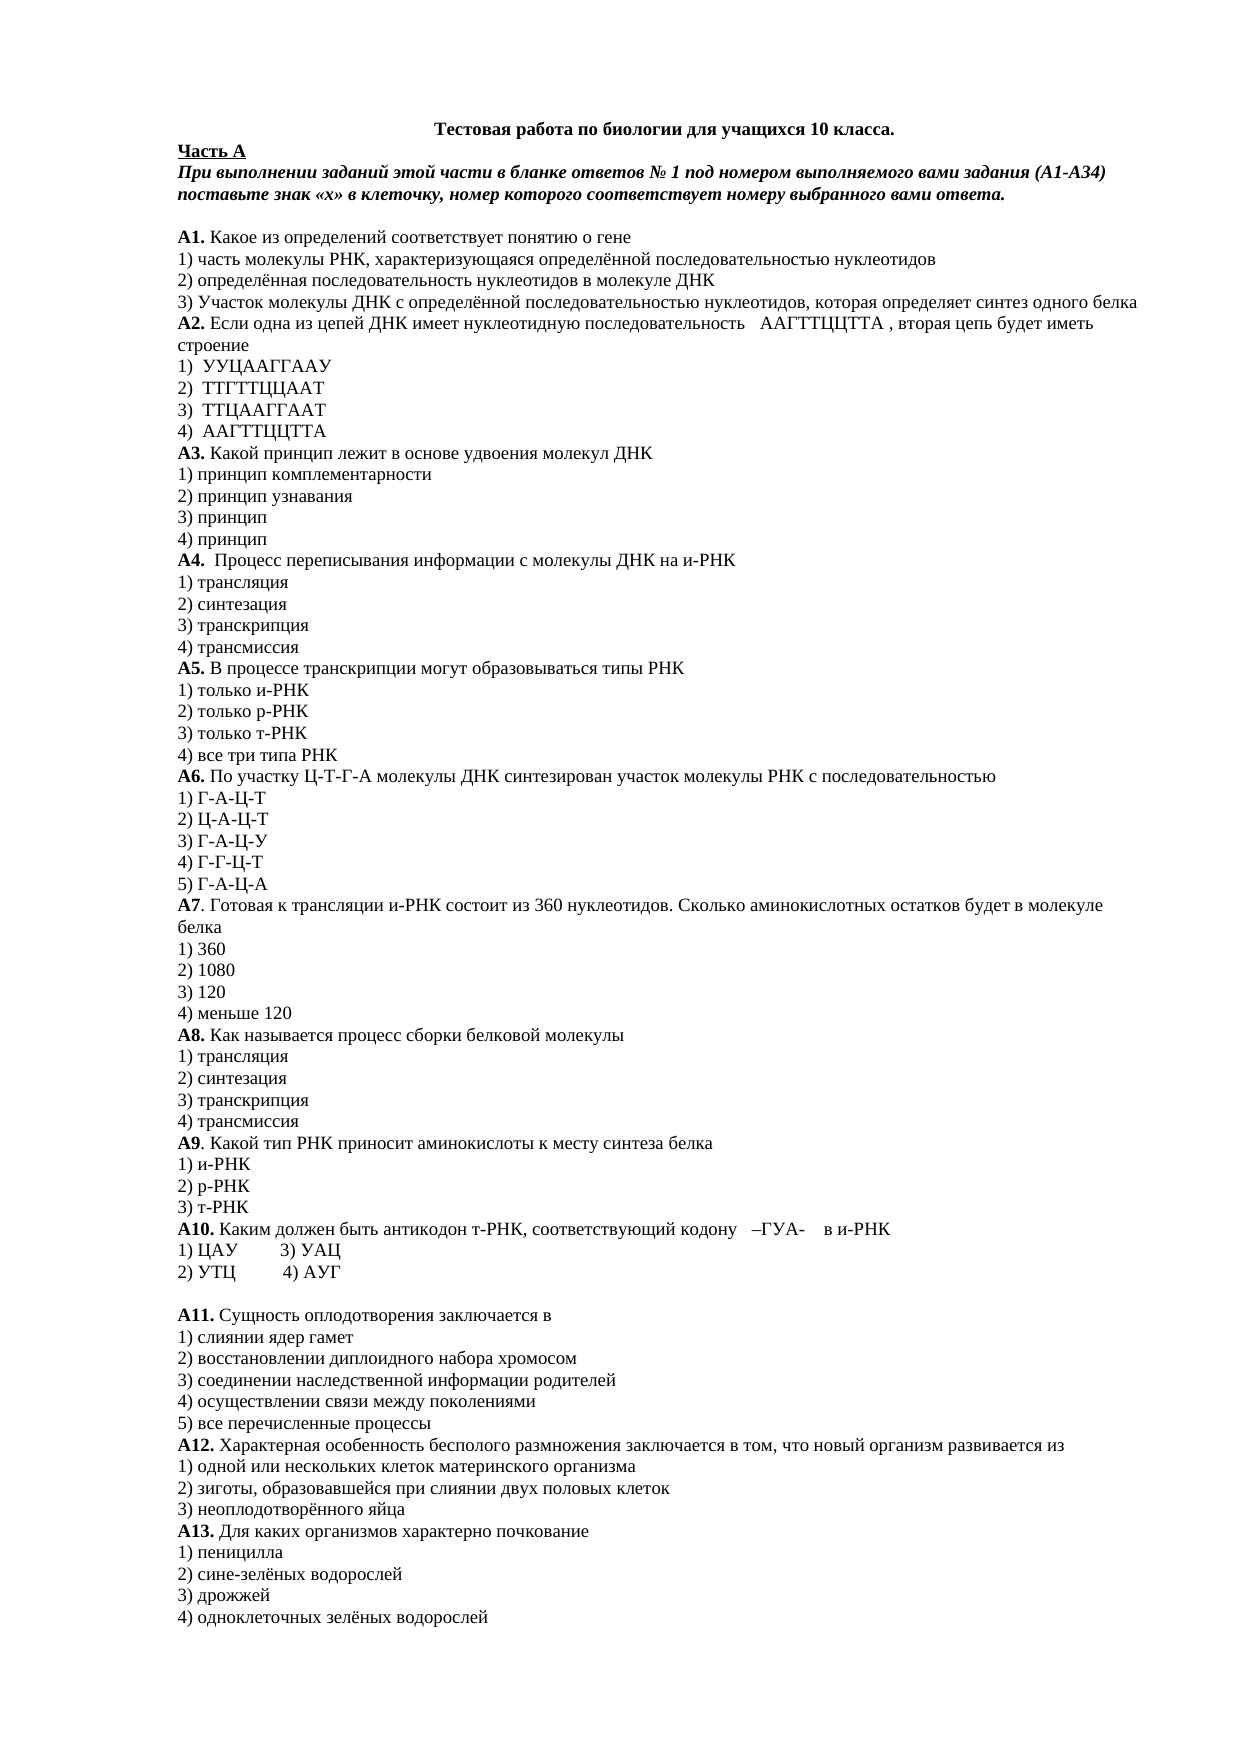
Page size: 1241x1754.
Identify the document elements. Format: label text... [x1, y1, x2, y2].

text 4) одноклеточных зелёных водорослей [177, 1606, 1152, 1627]
text 2) ТТГТТЦЦААТ [177, 377, 1152, 398]
text 1) часть молекулы РНК, характеризующаяся определённой последовательностью нуклеотидов [177, 247, 1152, 269]
text А5. В процессе транскрипции могут образовываться типы РНК [177, 657, 1152, 679]
text 2) определённая последовательность нуклеотидов в молекуле ДНК [177, 269, 1152, 291]
text 1) только и-РНК [177, 679, 1152, 700]
text А10. Каким должен быть антикодон т-РНК, соответствующий кодону –ГУА- в и-РНК [177, 1218, 1152, 1239]
text 2) только р-РНК [177, 700, 1152, 722]
text А3. Какой принцип лежит в основе удвоения молекул ДНК [177, 442, 1152, 463]
text А2. Если одна из цепей ДНК имеет нуклеотидную последовательность ААГТТЦЦТТА , вторая цепь будет иметь строение [177, 312, 1152, 355]
text 2) р-РНК [177, 1175, 1152, 1196]
text 3) Г-А-Ц-У [177, 830, 1152, 851]
text 1) ЦАУ 3) УАЦ [177, 1239, 1152, 1261]
text 1) пеницилла [177, 1541, 1152, 1563]
text А13. Для каких организмов характерно почкование [177, 1520, 1152, 1541]
text 3) соединении наследственной информации родителей [177, 1369, 1152, 1390]
text А12. Характерная особенность бесполого размножения заключается в том, что новый организм развивается из [177, 1433, 1152, 1455]
text 3) неоплодотворённого яйца [177, 1498, 1152, 1520]
text А6. По участку Ц-Т-Г-А молекулы ДНК синтезирован участок молекулы РНК с последовательностью [177, 765, 1152, 787]
text 4) осуществлении связи между поколениями [177, 1390, 1152, 1412]
text 1) 360 [177, 937, 1152, 959]
text 4) меньше 120 [177, 1002, 1152, 1024]
text 3) Участок молекулы ДНК с определённой последовательностью нуклеотидов, которая определяет синтез одного белка [177, 291, 1152, 312]
text При выполнении заданий этой части в бланке ответов № 1 под номером выполняемого вами задания (А1-А34) поставьте знак «х» в клеточку, номер которого соответствует номеру выбранного вами ответа. [177, 161, 1152, 204]
text 4) трансмиссия [177, 636, 1152, 657]
text Часть А [177, 140, 1152, 161]
text А8. Как называется процесс сборки белковой молекулы [177, 1024, 1152, 1045]
text 1) и-РНК [177, 1153, 1152, 1175]
text 1) Г-А-Ц-Т [177, 787, 1152, 808]
text 2) восстановлении диплоидного набора хромосом [177, 1347, 1152, 1369]
text 2) принцип узнавания [177, 485, 1152, 506]
text 4) ААГТТЦЦТТА [177, 420, 1152, 442]
text А1. Какое из определений соответствует понятию о гене [177, 226, 1152, 247]
text А4. Процесс переписывания информации с молекулы ДНК на и-РНК [177, 549, 1152, 571]
text 2) Ц-А-Ц-Т [177, 808, 1152, 830]
text 4) принцип [177, 528, 1152, 549]
text 2) сине-зелёных водорослей [177, 1563, 1152, 1584]
text 3) т-РНК [177, 1196, 1152, 1218]
text 1) трансляция [177, 1045, 1152, 1067]
text 3) дрожжей [177, 1584, 1152, 1606]
text А9. Какой тип РНК приносит аминокислоты к месту синтеза белка [177, 1132, 1152, 1153]
text 3) транскрипция [177, 1088, 1152, 1110]
text 1) УУЦААГГААУ [177, 355, 1152, 377]
text 1) трансляция [177, 571, 1152, 592]
text 2) синтезация [177, 1067, 1152, 1088]
text А7. Готовая к трансляции и-РНК состоит из 360 нуклеотидов. Сколько аминокислотных остатков будет в молекуле белка [177, 894, 1152, 937]
text 4) трансмиссия [177, 1110, 1152, 1132]
text 5) Г-А-Ц-А [177, 873, 1152, 894]
text 2) зиготы, образовавшейся при слиянии двух половых клеток [177, 1477, 1152, 1498]
text 3) принцип [177, 506, 1152, 528]
text 1) принцип комплементарности [177, 463, 1152, 485]
text Тестовая работа по биологии для учащихся 10 класса. [177, 118, 1152, 140]
text 2) УТЦ 4) АУГ [177, 1261, 1152, 1282]
text 1) слиянии ядер гамет [177, 1326, 1152, 1347]
text 2) 1080 [177, 959, 1152, 981]
text А11. Сущность оплодотворения заключается в [177, 1304, 1152, 1326]
text 3) ТТЦААГГААТ [177, 398, 1152, 420]
text 2) синтезация [177, 592, 1152, 614]
text 3) только т-РНК [177, 722, 1152, 743]
text 4) все три типа РНК [177, 743, 1152, 765]
text 4) Г-Г-Ц-Т [177, 851, 1152, 873]
text 5) все перечисленные процессы [177, 1412, 1152, 1433]
text 3) транскрипция [177, 614, 1152, 636]
text 3) 120 [177, 981, 1152, 1002]
text 1) одной или нескольких клеток материнского организма [177, 1455, 1152, 1477]
